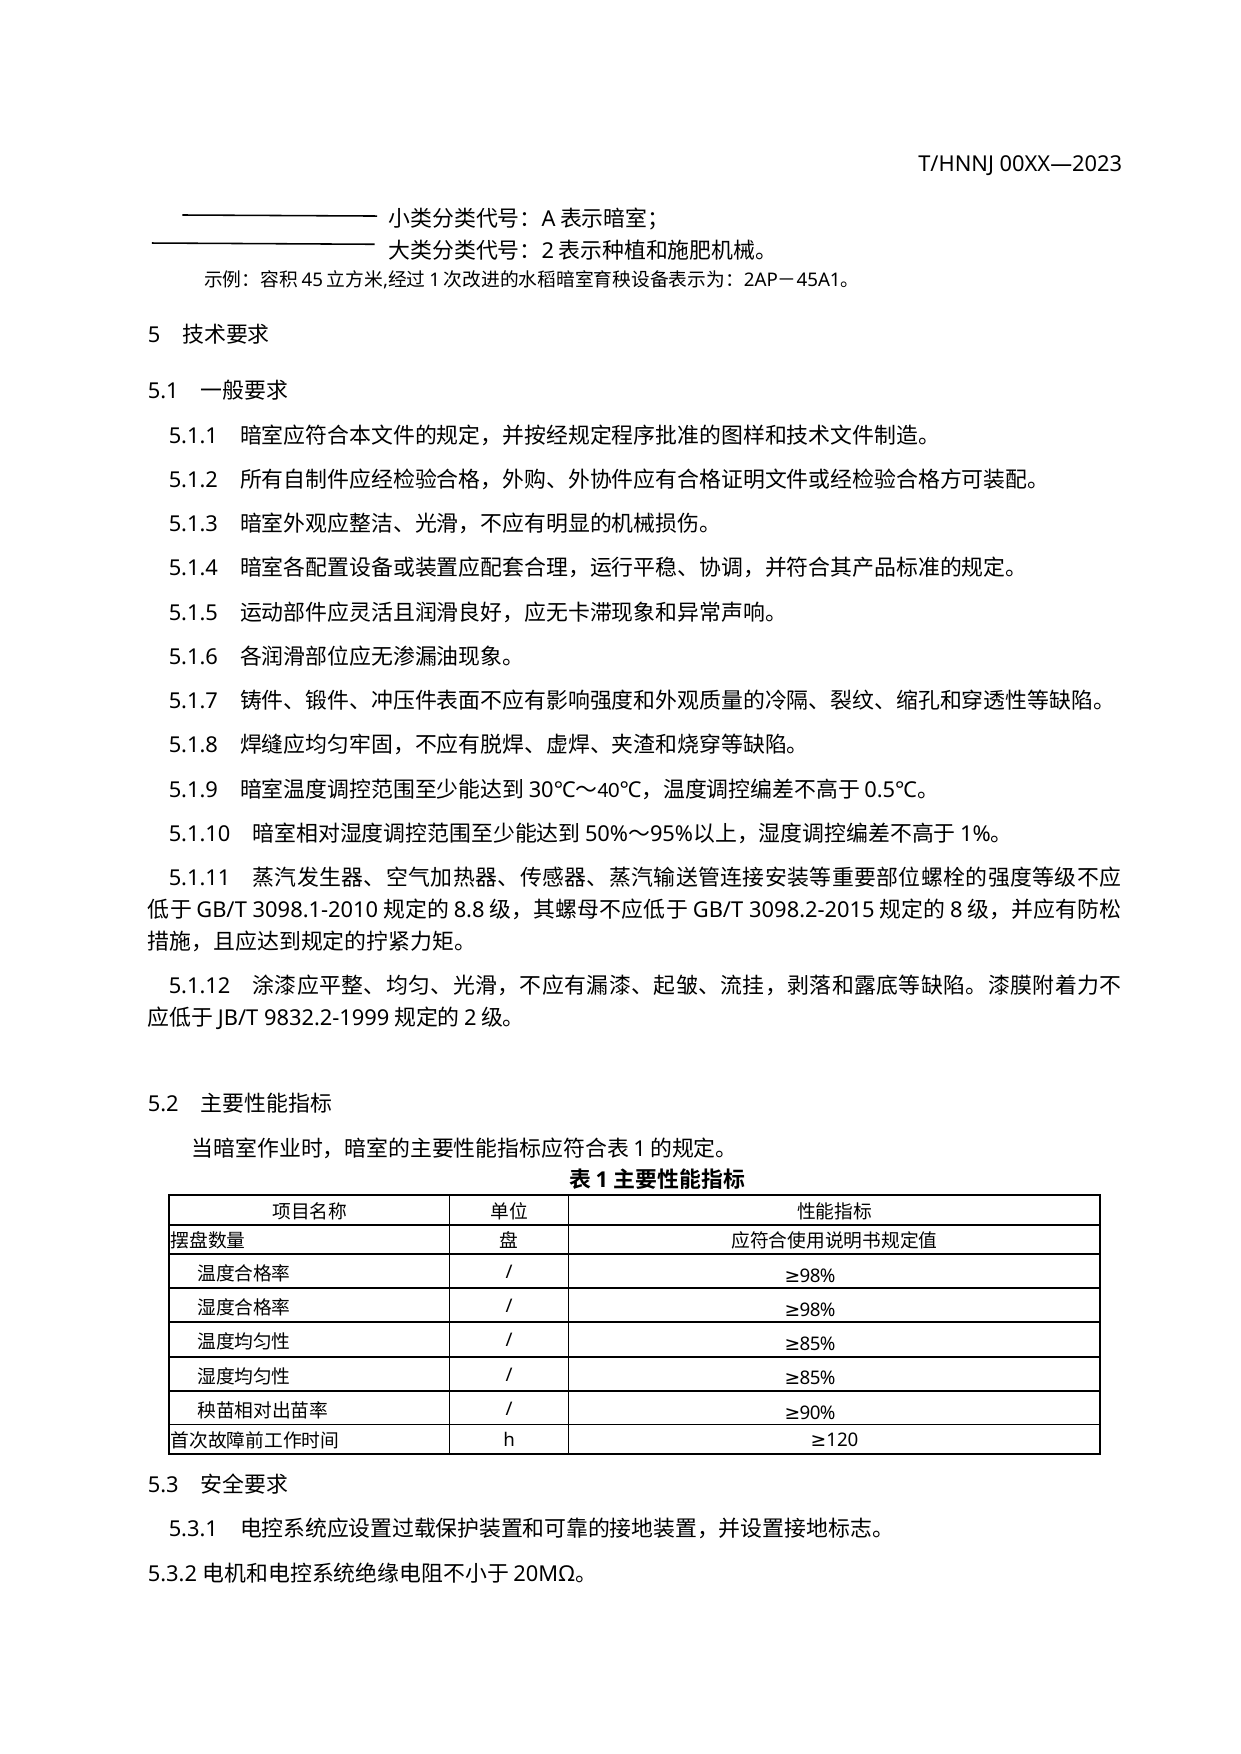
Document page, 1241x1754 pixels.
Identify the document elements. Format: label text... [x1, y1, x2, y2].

text 暗室外观应整洁、光滑，不应有明显的机械损伤。 [148, 506, 1122, 538]
text 电控系统应设置过载保护装置和可靠的接地装置，并设置接地标志。 [148, 1511, 1122, 1543]
table_cell 首次故障前工作时间 [170, 1425, 449, 1452]
text 小类分类代号：A表示暗室； [148, 201, 1122, 233]
text 焊缝应均匀牢固，不应有脱焊、虚焊、夹渣和烧穿等缺陷。 [148, 727, 1122, 759]
table_cell / [450, 1323, 568, 1356]
text 当暗室作业时，暗室的主要性能指标应符合表1的规定。 [148, 1131, 1122, 1162]
table_cell / [450, 1392, 568, 1424]
text 暗室应符合本文件的规定，并按经规定程序批准的图样和技术文件制造。 [148, 418, 1122, 449]
text 运动部件应灵活且润滑良好，应无卡滞现象和异常声响。 [148, 595, 1122, 626]
text 暗室相对湿度调控范围至少能达到50%～95%以上，湿度调控编差不高于1%。 [148, 816, 1122, 848]
table_cell 温度合格率 [170, 1255, 449, 1287]
table_cell / [450, 1289, 568, 1321]
text 暗室各配置设备或装置应配套合理，运行平稳、协调，并符合其产品标准的规定。 [148, 550, 1122, 582]
table_cell / [450, 1358, 568, 1390]
table_cell 摆盘数量 [170, 1226, 449, 1253]
table_cell 应符合使用说明书规定值 [569, 1226, 1099, 1253]
table_cell 温度均匀性 [170, 1323, 449, 1356]
text 铸件、锻件、冲压件表面不应有影响强度和外观质量的冷隔、裂纹、缩孔和穿透性等缺陷。 [148, 683, 1122, 715]
table_cell 盘 [450, 1226, 568, 1253]
text 暗室温度调控范围至少能达到30℃～40℃，温度调控编差不高于0.5℃。 [148, 772, 1122, 803]
table_cell h [450, 1425, 568, 1452]
text 涂漆应平整、均匀、光滑，不应有漏漆、起皱、流挂，剥落和露底等缺陷。漆膜附着力不应低于JB/T 9832.2-1999规定的2级。 [148, 968, 1122, 1032]
table_cell ≥98% [569, 1255, 1099, 1287]
table_cell ≥90% [569, 1392, 1099, 1424]
text 各润滑部位应无渗漏油现象。 [148, 639, 1122, 671]
table_cell 秧苗相对出苗率 [170, 1392, 449, 1424]
text 主要性能指标 [148, 1086, 1122, 1118]
table_cell / [450, 1255, 568, 1287]
text 表1 主要性能指标 [148, 1162, 1122, 1194]
table_header 单位 [450, 1196, 568, 1223]
text 一般要求 [148, 373, 1122, 405]
table_cell ≥85% [569, 1323, 1099, 1356]
text 所有自制件应经检验合格，外购、外协件应有合格证明文件或经检验合格方可装配。 [148, 462, 1122, 494]
table_cell 湿度均匀性 [170, 1358, 449, 1390]
table_header 项目名称 [170, 1196, 449, 1223]
text 5.3.2 电机和电控系统绝缘电阻不小于20MΩ。 [148, 1556, 1122, 1587]
table_header 性能指标 [569, 1196, 1099, 1223]
text 示例：容积45立方米,经过1次改进的水稻暗室育秧设备表示为：2AP－45A1。 [148, 264, 1122, 292]
text 大类分类代号：2表示种植和施肥机械。 [148, 233, 1122, 264]
table_cell ≥85% [569, 1358, 1099, 1390]
table_cell ≥120 [569, 1425, 1099, 1452]
text 蒸汽发生器、空气加热器、传感器、蒸汽输送管连接安装等重要部位螺栓的强度等级不应低于GB/T 3098.1-2010规定的8.8级，其螺母不应低于GB/T 3098.2-2015规定的8级，并应有防松措施，且应达到规定的拧紧力矩。 [148, 860, 1122, 956]
text 技术要求 [148, 317, 1122, 348]
text 安全要求 [148, 1467, 1122, 1499]
table_cell ≥98% [569, 1289, 1099, 1321]
table_cell 湿度合格率 [170, 1289, 449, 1321]
